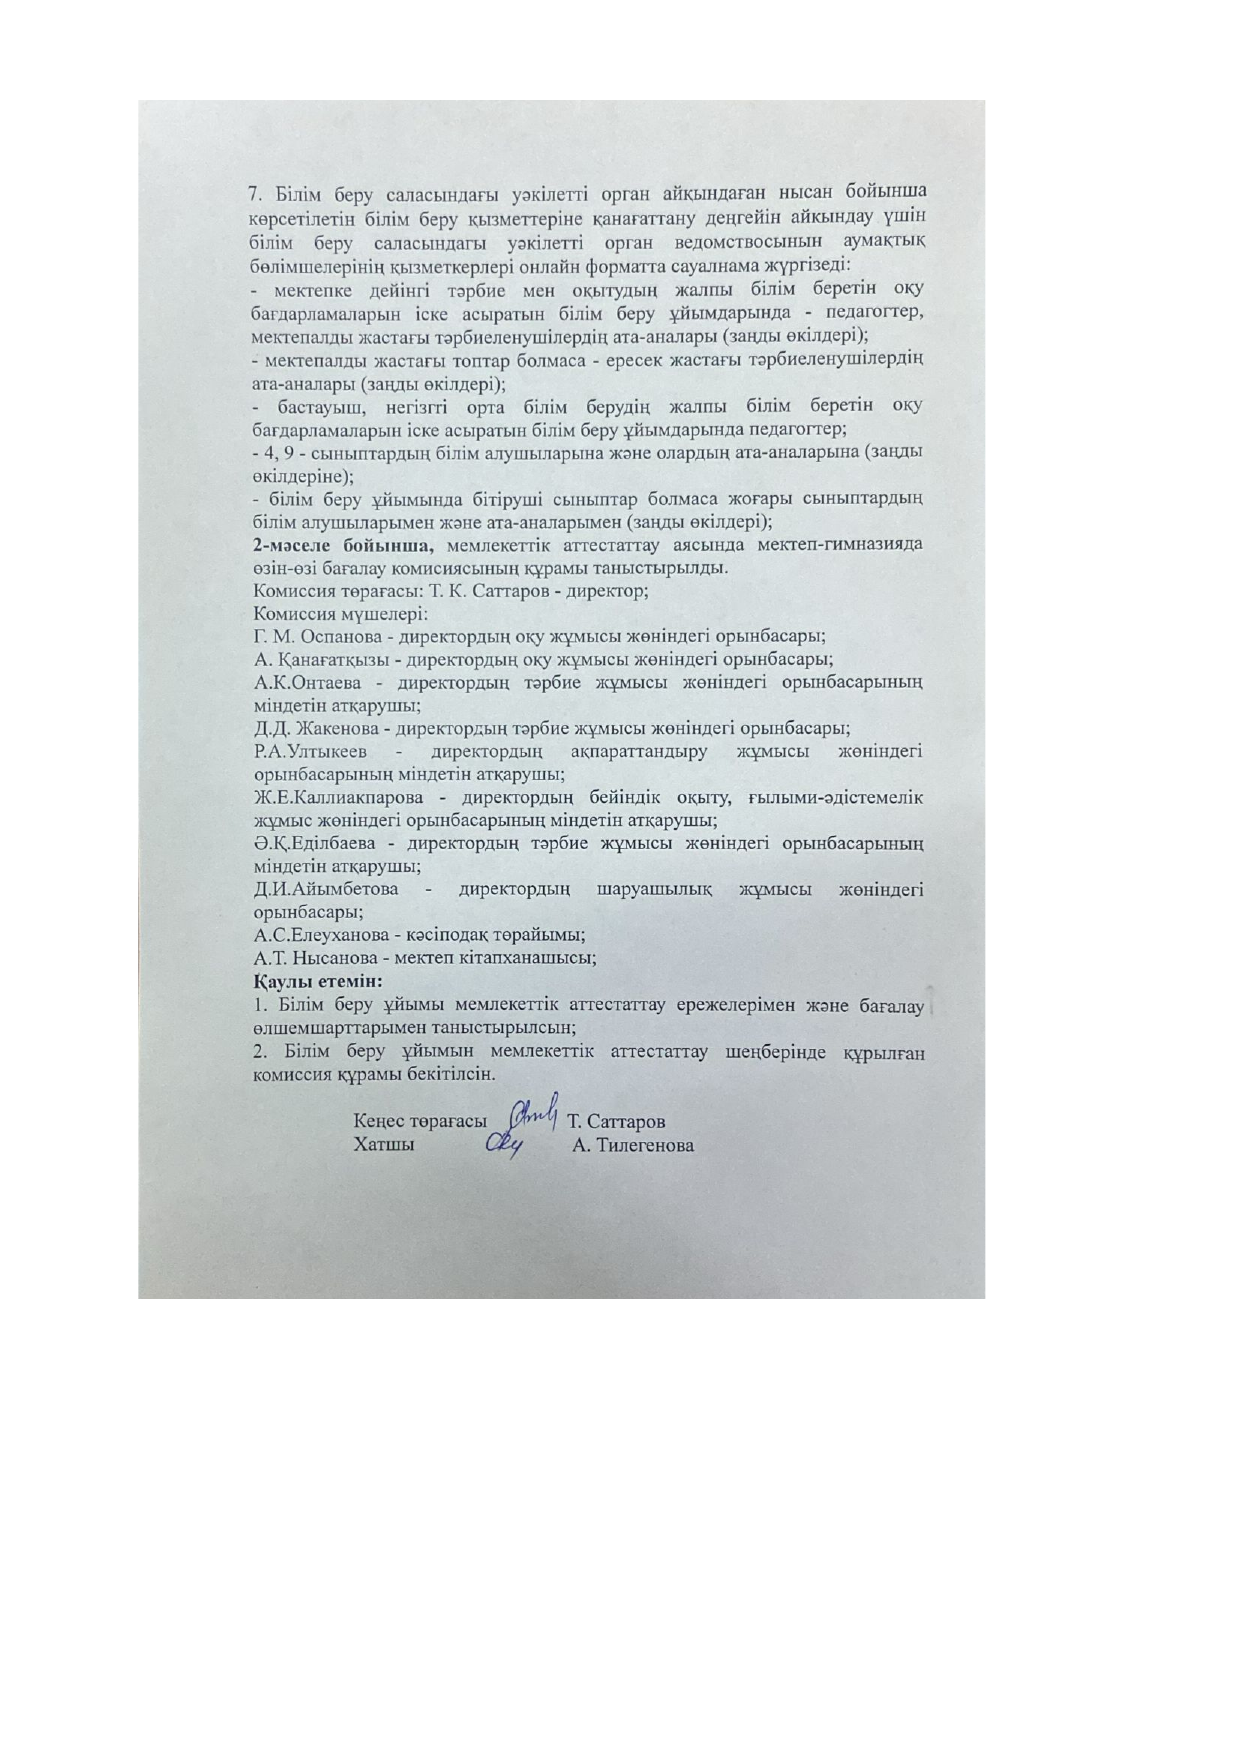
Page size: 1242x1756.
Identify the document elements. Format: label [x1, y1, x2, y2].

picture [138, 100, 986, 1299]
